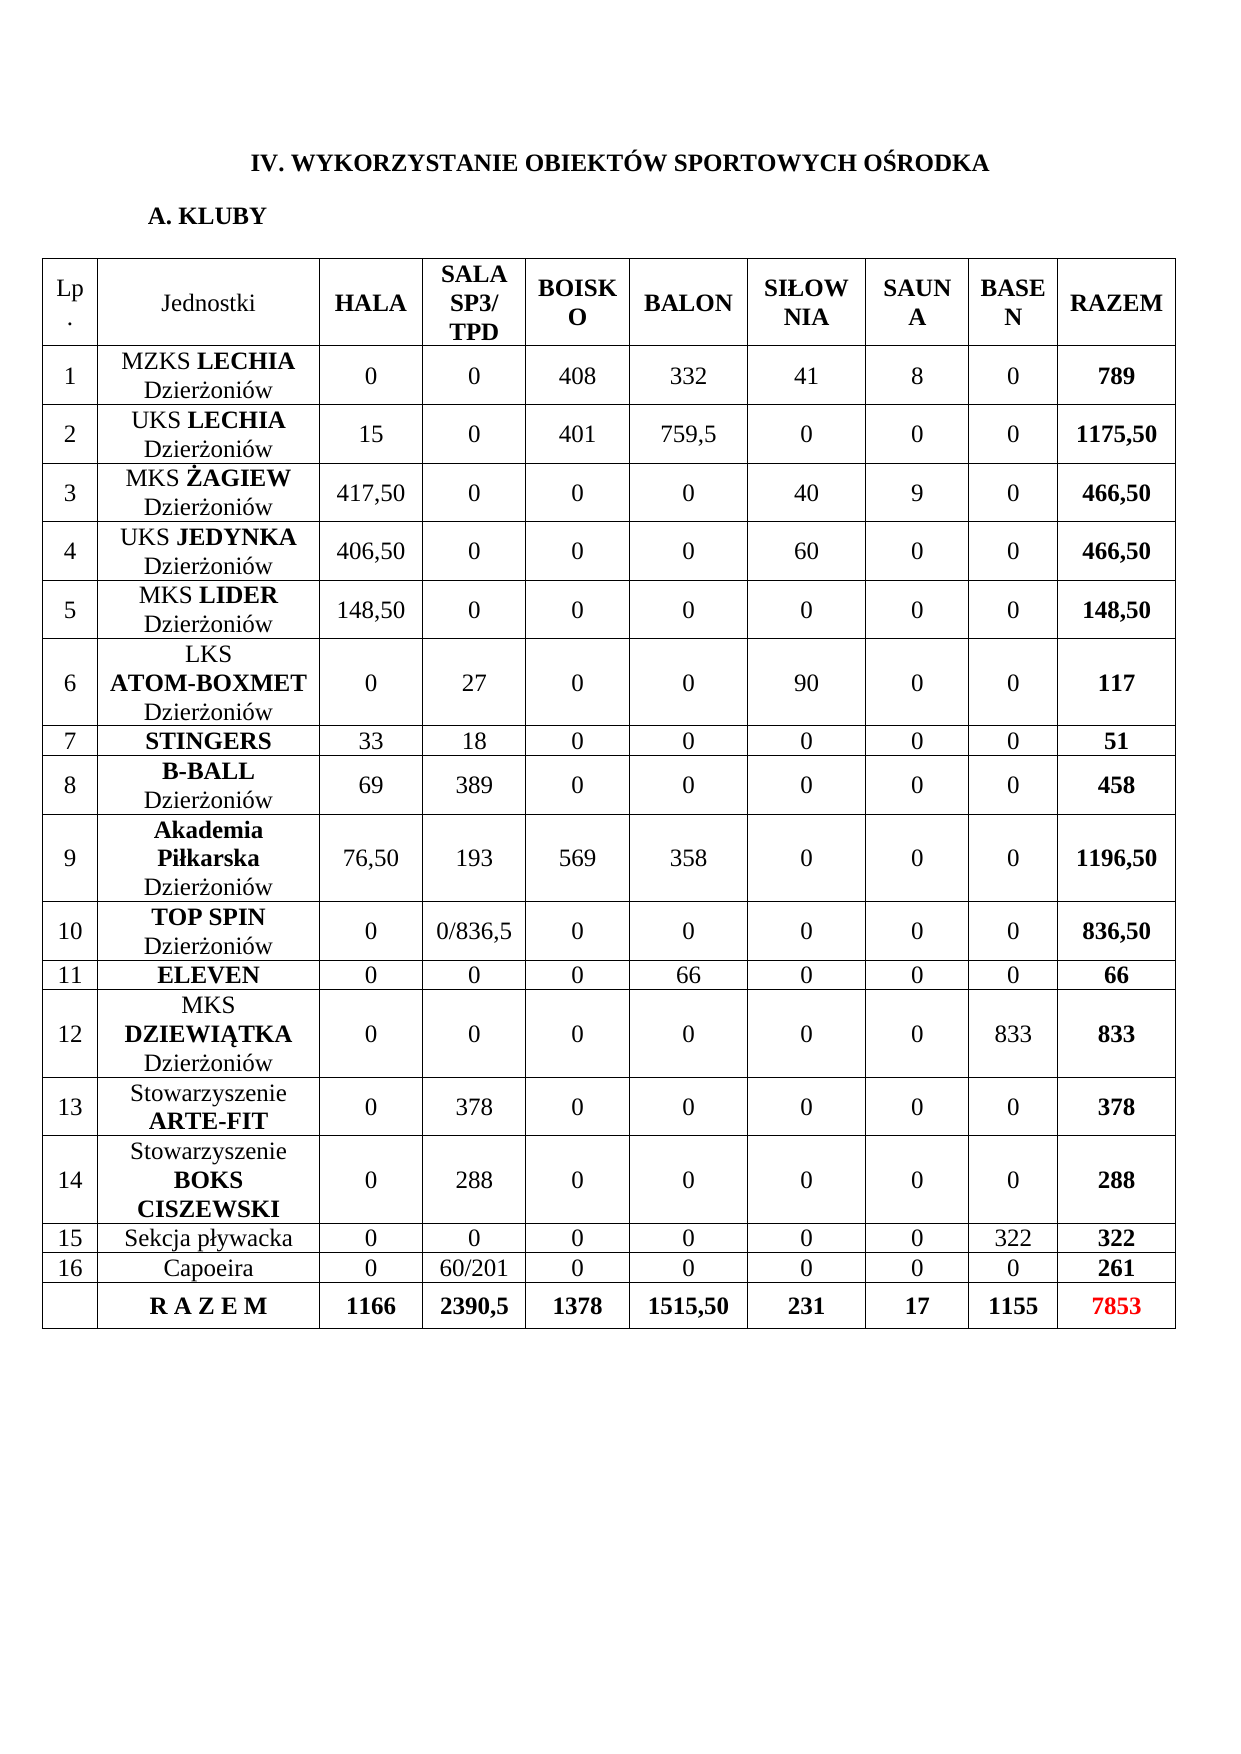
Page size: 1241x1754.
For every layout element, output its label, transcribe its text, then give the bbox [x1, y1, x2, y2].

table_cell 9 [43, 815, 97, 901]
table_cell STINGERS [98, 726, 319, 755]
table_cell 90 [748, 639, 865, 725]
table_cell 60/201 [423, 1253, 525, 1282]
table_cell 378 [423, 1078, 525, 1135]
table_cell 0 [320, 639, 422, 725]
table_cell 6 [43, 639, 97, 725]
table_cell 0 [969, 1136, 1057, 1222]
table_header Lp. [43, 259, 97, 345]
table_cell 0 [748, 581, 865, 638]
table_cell 0 [526, 581, 629, 638]
table_cell 0 [630, 1224, 747, 1252]
table_cell 0 [423, 1224, 525, 1252]
table_cell 0 [630, 1136, 747, 1222]
text A. KLUBY [148, 201, 1093, 230]
table_cell 0 [866, 902, 968, 959]
table_cell 332 [630, 346, 747, 404]
table_cell 27 [423, 639, 525, 725]
table_cell Akademia Piłkarska Dzierżoniów [98, 815, 319, 901]
table_cell 40 [748, 464, 865, 521]
table_cell 1166 [320, 1283, 422, 1328]
table_cell 15 [320, 405, 422, 462]
table_cell 1196,50 [1058, 815, 1175, 901]
table_cell 0 [630, 639, 747, 725]
table_cell 1515,50 [630, 1283, 747, 1328]
table_cell 833 [1058, 990, 1175, 1077]
table_cell 7 [43, 726, 97, 755]
table_cell 0 [866, 726, 968, 755]
table_cell 0 [526, 902, 629, 959]
table_cell UKS JEDYNKA Dzierżoniów [98, 522, 319, 579]
table_cell 69 [320, 756, 422, 814]
table_cell 0 [748, 1224, 865, 1252]
table_cell 0 [526, 522, 629, 579]
table_cell 288 [1058, 1136, 1175, 1222]
table_cell 148,50 [1058, 581, 1175, 638]
table_cell 41 [748, 346, 865, 404]
table_cell 0 [320, 1253, 422, 1282]
table_cell 0 [630, 1078, 747, 1135]
table_cell 0 [748, 961, 865, 989]
table_cell 0 [866, 815, 968, 901]
table_cell 13 [43, 1078, 97, 1135]
table_cell 0 [526, 464, 629, 521]
table_cell 0 [423, 464, 525, 521]
table_cell 0 [630, 522, 747, 579]
table_cell 759,5 [630, 405, 747, 462]
table_cell 66 [630, 961, 747, 989]
table_cell 0 [748, 405, 865, 462]
table_cell 76,50 [320, 815, 422, 901]
table_cell 322 [1058, 1224, 1175, 1252]
table_cell 17 [866, 1283, 968, 1328]
table_cell 14 [43, 1136, 97, 1222]
table_cell 0 [969, 756, 1057, 814]
table_cell 0 [866, 1078, 968, 1135]
table_cell 0 [866, 961, 968, 989]
table_cell 2 [43, 405, 97, 462]
table_cell 0 [748, 990, 865, 1077]
table_cell 0 [423, 405, 525, 462]
table_cell 0 [630, 902, 747, 959]
table_cell UKS LECHIA Dzierżoniów [98, 405, 319, 462]
table_cell 0 [866, 405, 968, 462]
table_cell 0 [866, 756, 968, 814]
table_cell 0 [969, 902, 1057, 959]
table_cell 0 [320, 902, 422, 959]
table_cell 0 [866, 990, 968, 1077]
table_cell 358 [630, 815, 747, 901]
table_cell 18 [423, 726, 525, 755]
table_header SALA SP3/ TPD [423, 259, 525, 345]
table_cell 51 [1058, 726, 1175, 755]
table_cell 789 [1058, 346, 1175, 404]
table_cell 417,50 [320, 464, 422, 521]
table_cell 2390,5 [423, 1283, 525, 1328]
table_cell 406,50 [320, 522, 422, 579]
table_cell 466,50 [1058, 522, 1175, 579]
table_cell MKS DZIEWIĄTKA Dzierżoniów [98, 990, 319, 1077]
table_cell Capoeira [98, 1253, 319, 1282]
table_cell 0 [866, 581, 968, 638]
table_cell 0 [866, 639, 968, 725]
table_cell 0 [866, 522, 968, 579]
table_cell 0 [423, 990, 525, 1077]
table_cell 66 [1058, 961, 1175, 989]
table_cell 0 [748, 815, 865, 901]
table_cell 0 [866, 1224, 968, 1252]
table_cell 0 [630, 756, 747, 814]
table_cell 0 [320, 990, 422, 1077]
table_cell Stowarzyszenie BOKS CISZEWSKI [98, 1136, 319, 1222]
table_cell 0 [526, 1224, 629, 1252]
table_cell 0 [969, 464, 1057, 521]
table_cell 0 [969, 1078, 1057, 1135]
table_cell 0 [630, 990, 747, 1077]
table_header HALA [320, 259, 422, 345]
table_cell 0/836,5 [423, 902, 525, 959]
table_cell 0 [320, 1136, 422, 1222]
table_cell 0 [526, 1253, 629, 1282]
table_cell 0 [748, 1136, 865, 1222]
table_cell 0 [969, 346, 1057, 404]
table_cell 0 [630, 1253, 747, 1282]
table_cell 0 [630, 581, 747, 638]
table_cell 15 [43, 1224, 97, 1252]
text IV. WYKORZYSTANIE OBIEKTÓW SPORTOWYCH OŚRODKA [148, 148, 1093, 176]
table_cell 466,50 [1058, 464, 1175, 521]
table_cell 0 [423, 961, 525, 989]
table_cell 193 [423, 815, 525, 901]
table_cell 0 [748, 1253, 865, 1282]
table_header BALON [630, 259, 747, 345]
table_cell 322 [969, 1224, 1057, 1252]
table_cell B-BALL Dzierżoniów [98, 756, 319, 814]
table_cell 5 [43, 581, 97, 638]
table_cell 0 [969, 581, 1057, 638]
table_cell 0 [526, 961, 629, 989]
table_cell 836,50 [1058, 902, 1175, 959]
table_cell 0 [748, 756, 865, 814]
table_cell 10 [43, 902, 97, 959]
table_cell 16 [43, 1253, 97, 1282]
table_cell 1 [43, 346, 97, 404]
table_cell 401 [526, 405, 629, 462]
table_cell 0 [630, 726, 747, 755]
table_cell 0 [969, 522, 1057, 579]
table_header SAUNA [866, 259, 968, 345]
table_cell 0 [526, 1136, 629, 1222]
table_cell 0 [866, 1253, 968, 1282]
table_cell 8 [43, 756, 97, 814]
table_cell 458 [1058, 756, 1175, 814]
table_cell 0 [748, 902, 865, 959]
table_header RAZEM [1058, 259, 1175, 345]
table_cell 261 [1058, 1253, 1175, 1282]
table_cell 0 [526, 639, 629, 725]
table_cell Stowarzyszenie ARTE-FIT [98, 1078, 319, 1135]
table_cell 0 [423, 522, 525, 579]
table_cell 231 [748, 1283, 865, 1328]
table_cell [43, 1283, 97, 1328]
table_cell LKS ATOM-BOXMET Dzierżoniów [98, 639, 319, 725]
table_cell 569 [526, 815, 629, 901]
table_cell 0 [423, 346, 525, 404]
table_cell 0 [526, 1078, 629, 1135]
table_cell 0 [630, 464, 747, 521]
table_cell 0 [969, 405, 1057, 462]
table_cell 148,50 [320, 581, 422, 638]
table_cell 0 [969, 815, 1057, 901]
table_cell 0 [320, 961, 422, 989]
table_cell 0 [320, 1078, 422, 1135]
table_cell 3 [43, 464, 97, 521]
table_header SIŁOWNIA [748, 259, 865, 345]
table_header Jednostki [98, 259, 319, 345]
table_header BASEN [969, 259, 1057, 345]
table_cell 0 [748, 1078, 865, 1135]
table_cell 0 [969, 1253, 1057, 1282]
table_cell 1155 [969, 1283, 1057, 1328]
table_cell 7853 [1058, 1283, 1175, 1328]
table_cell 0 [969, 639, 1057, 725]
table_cell MZKS LECHIA Dzierżoniów [98, 346, 319, 404]
table_header BOISKO [526, 259, 629, 345]
table_cell 0 [423, 581, 525, 638]
table_cell ELEVEN [98, 961, 319, 989]
table_cell 33 [320, 726, 422, 755]
table_cell 288 [423, 1136, 525, 1222]
table_cell 0 [969, 726, 1057, 755]
table_cell 1175,50 [1058, 405, 1175, 462]
table_cell 117 [1058, 639, 1175, 725]
table_cell MKS ŻAGIEW Dzierżoniów [98, 464, 319, 521]
table_cell 11 [43, 961, 97, 989]
table_cell 378 [1058, 1078, 1175, 1135]
table_cell 0 [526, 726, 629, 755]
table_cell 389 [423, 756, 525, 814]
table_cell 833 [969, 990, 1057, 1077]
table_cell 60 [748, 522, 865, 579]
table_cell 0 [320, 1224, 422, 1252]
table_cell 0 [748, 726, 865, 755]
table_cell 8 [866, 346, 968, 404]
table_cell 0 [320, 346, 422, 404]
table_cell 408 [526, 346, 629, 404]
table_cell 0 [526, 756, 629, 814]
table_cell 0 [526, 990, 629, 1077]
table_cell TOP SPIN Dzierżoniów [98, 902, 319, 959]
table_cell 9 [866, 464, 968, 521]
table_cell 1378 [526, 1283, 629, 1328]
table_cell R A Z E M [98, 1283, 319, 1328]
table_cell 4 [43, 522, 97, 579]
table_cell MKS LIDER Dzierżoniów [98, 581, 319, 638]
table_cell 0 [866, 1136, 968, 1222]
table_cell Sekcja pływacka [98, 1224, 319, 1252]
table_cell 12 [43, 990, 97, 1077]
table_cell 0 [969, 961, 1057, 989]
